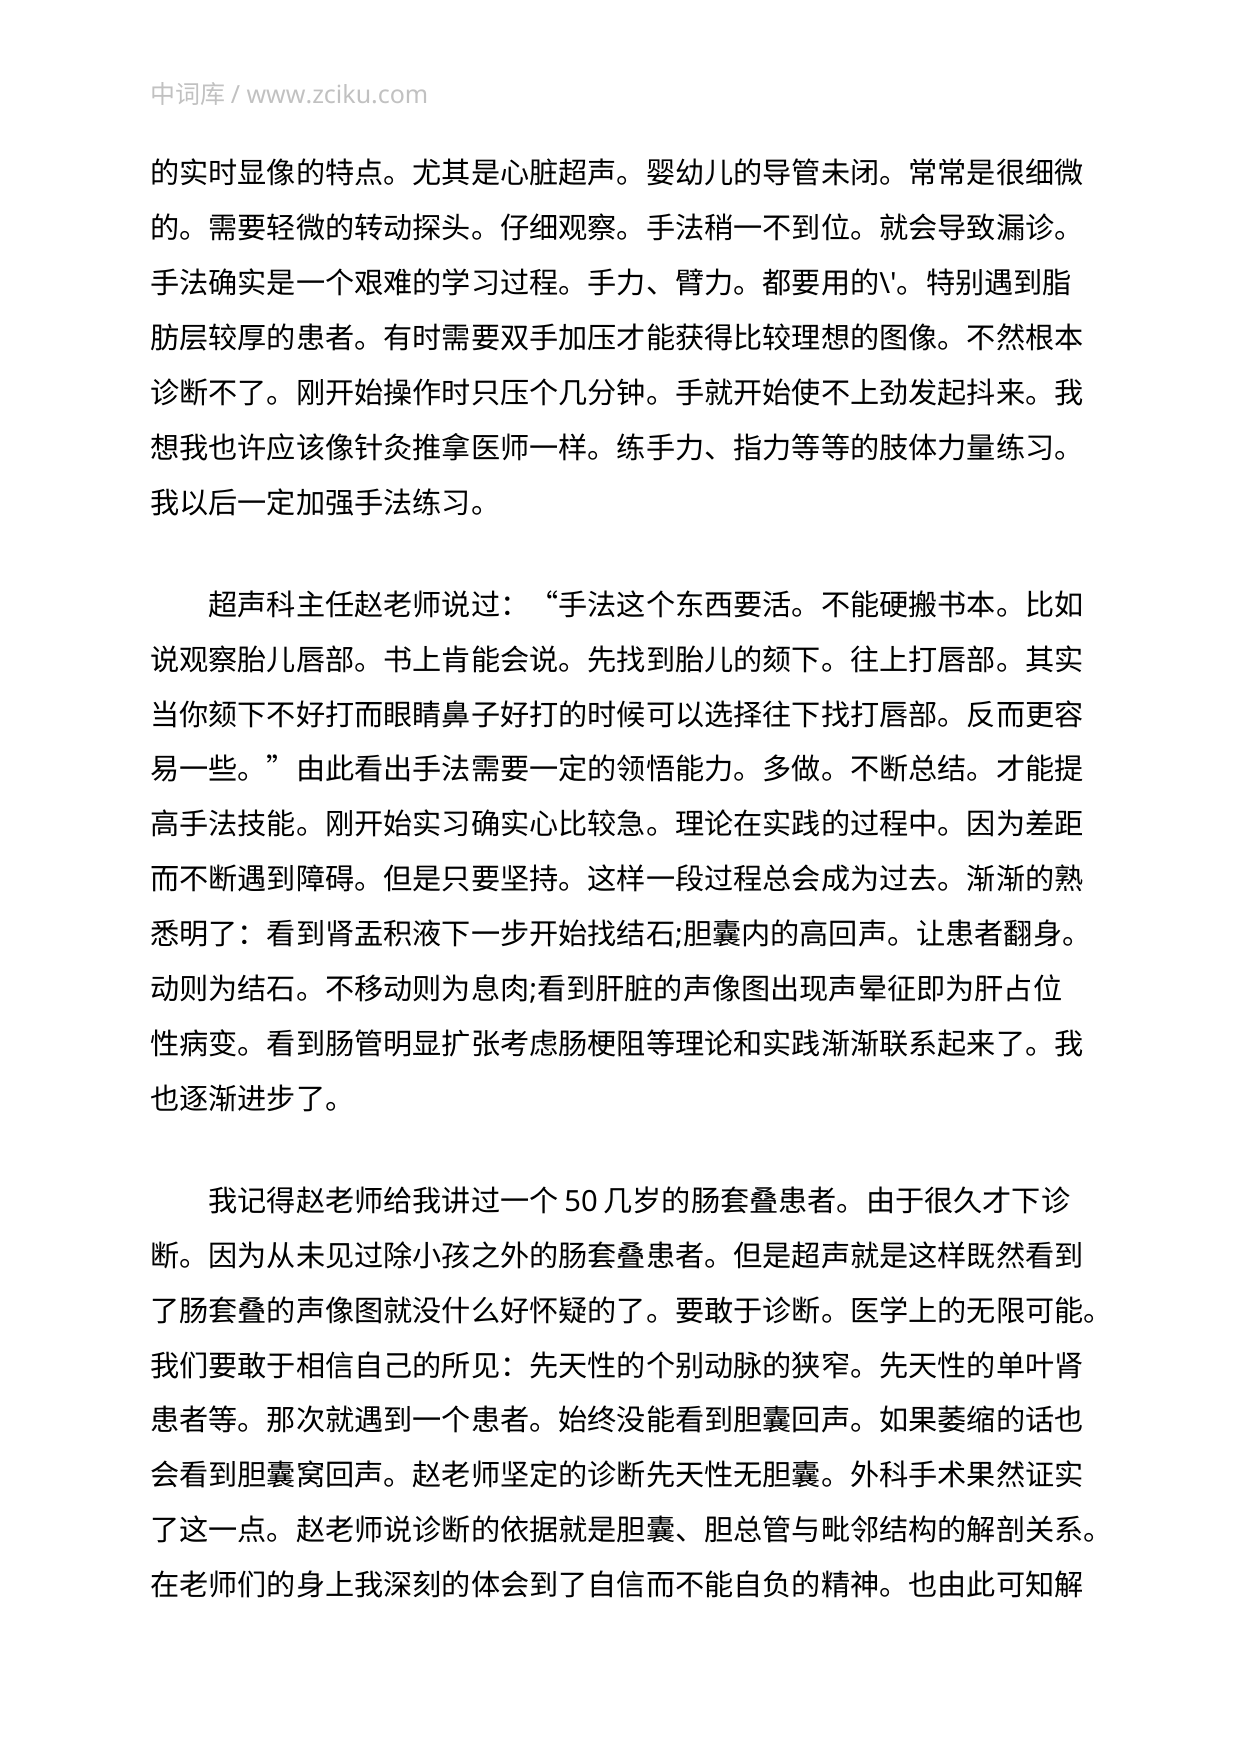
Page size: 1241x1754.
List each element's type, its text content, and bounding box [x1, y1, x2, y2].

text 超声科主任赵老师说过：“手法这个东西要活。不能硬搬书本。比如说观察胎儿唇部。书上肯能会说。先找到胎儿的颏下。往上打唇部。其实当你颏下不好打而眼睛鼻子好打的时候可以选择往下找打唇部。反而更容易一些。”由此看出手法需要一定的领悟能力。多做。不断总结。才能提高手法技能。刚开始实习确实心比较急。理论在实践的过程中。因为差距而不断遇到障碍。但是只要坚持。这样一段过程总会成为过去。渐渐的熟悉明了：看到肾盂积液下一步开始找结石;胆囊内的高回声。让患者翻身。动则为结石。不移动则为息肉;看到肝脏的声像图出现声晕征即为肝占位性病变。看到肠管明显扩张考虑肠梗阻等理论和实践渐渐联系起来了。我也逐渐进步了。 [150, 581, 1090, 1118]
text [150, 150, 1090, 522]
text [150, 1177, 1090, 1604]
